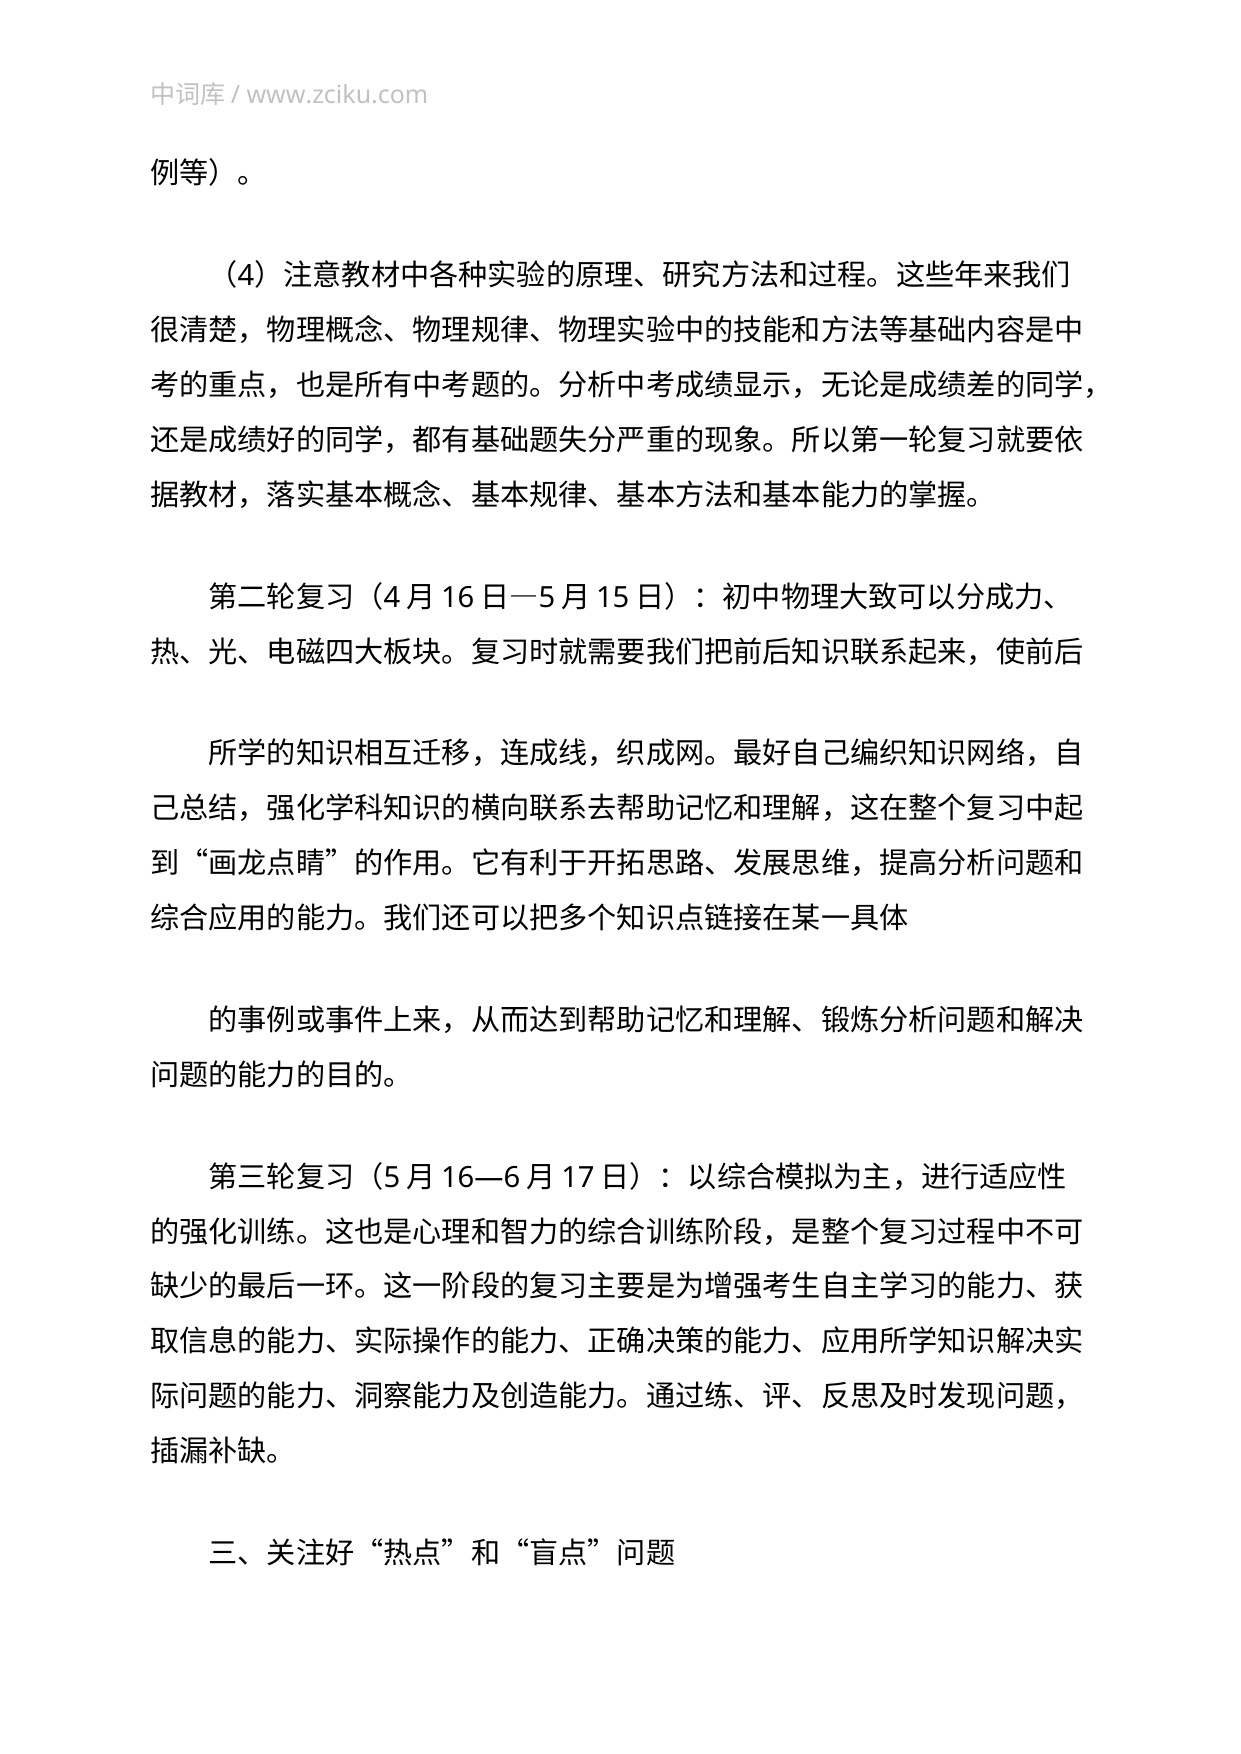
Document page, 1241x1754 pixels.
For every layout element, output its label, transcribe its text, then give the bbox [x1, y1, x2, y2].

text 三、关注好“热点”和“盲点”问题 [150, 1529, 1090, 1572]
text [150, 150, 1090, 192]
text 第三轮复习（5月16—6月17日）：以综合模拟为主，进行适应性的强化训练。这也是心理和智力的综合训练阶段，是整个复习过程中不可缺少的最后一环。这一阶段的复习主要是为增强考生自主学习的能力、获取信息的能力、实际操作的能力、正确决策的能力、应用所学知识解决实际问题的能力、洞察能力及创造能力。通过练、评、反思及时发现问题，插漏补缺。 [150, 1153, 1090, 1470]
text 的事例或事件上来，从而达到帮助记忆和理解、锻炼分析问题和解决问题的能力的目的。 [150, 996, 1090, 1094]
text 所学的知识相互迁移，连成线，织成网。最好自己编织知识网络，自己总结，强化学科知识的横向联系去帮助记忆和理解，这在整个复习中起到“画龙点睛”的作用。它有利于开拓思路、发展思维，提高分析问题和综合应用的能力。我们还可以把多个知识点链接在某一具体 [150, 730, 1090, 937]
text 第二轮复习（4月16日—5月15日）：初中物理大致可以分成力、热、光、电磁四大板块。复习时就需要我们把前后知识联系起来，使前后 [150, 573, 1090, 671]
text （4）注意教材中各种实验的原理、研究方法和过程。这些年来我们很清楚，物理概念、物理规律、物理实验中的技能和方法等基础内容是中考的重点，也是所有中考题的。分析中考成绩显示，无论是成绩差的同学，还是成绩好的同学，都有基础题失分严重的现象。所以第一轮复习就要依据教材，落实基本概念、基本规律、基本方法和基本能力的掌握。 [150, 252, 1090, 514]
